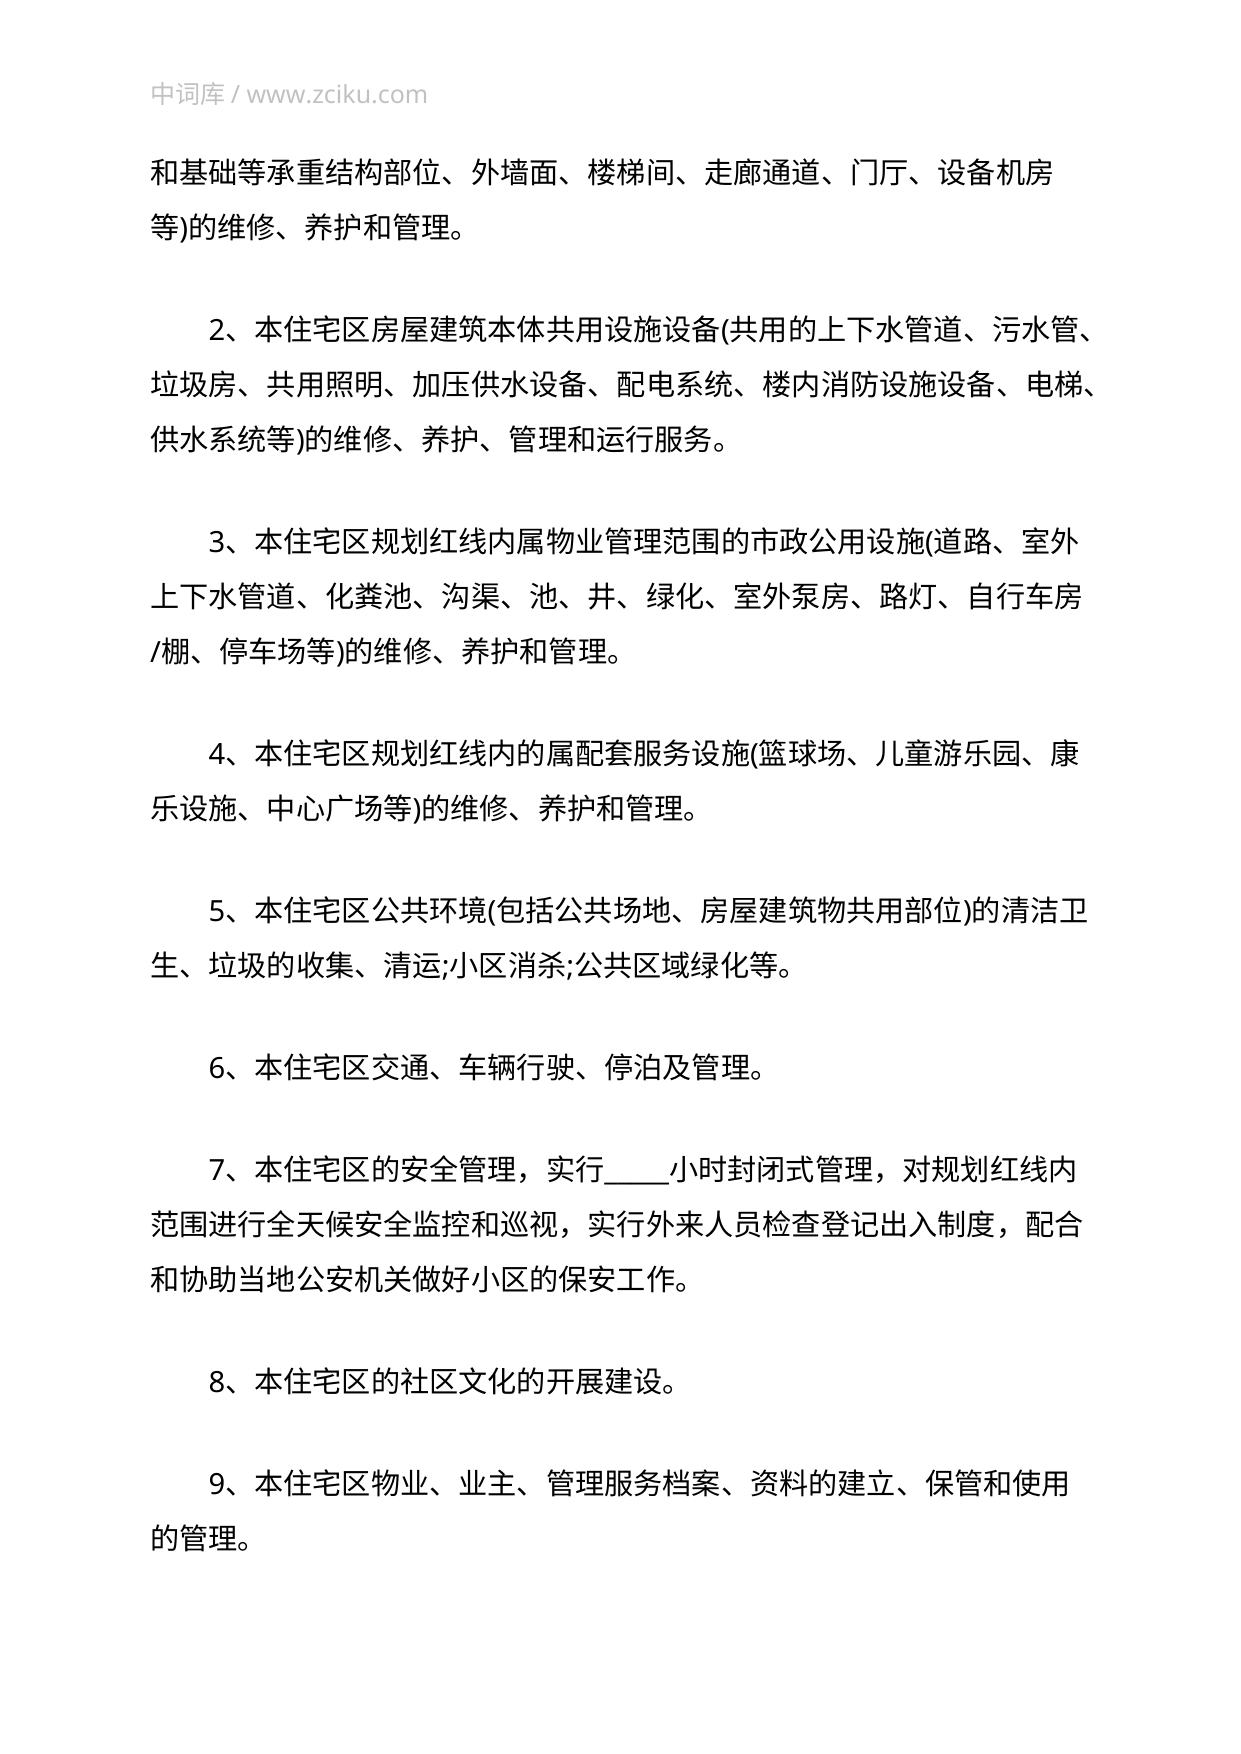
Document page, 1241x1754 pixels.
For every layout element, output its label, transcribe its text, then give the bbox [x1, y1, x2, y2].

text 5、本住宅区公共环境(包括公共场地、房屋建筑物共用部位)的清洁卫生、垃圾的收集、清运;小区消杀;公共区域绿化等。 [150, 888, 1090, 985]
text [150, 150, 1090, 247]
text 8、本住宅区的社区文化的开展建设。 [150, 1358, 1090, 1401]
text 2、本住宅区房屋建筑本体共用设施设备(共用的上下水管道、污水管、垃圾房、共用照明、加压供水设备、配电系统、楼内消防设施设备、电梯、供水系统等)的维修、养护、管理和运行服务。 [150, 307, 1090, 459]
text 4、本住宅区规划红线内的属配套服务设施(篮球场、儿童游乐园、康乐设施、中心广场等)的维修、养护和管理。 [150, 731, 1090, 828]
text 3、本住宅区规划红线内属物业管理范围的市政公用设施(道路、室外上下水管道、化粪池、沟渠、池、井、绿化、室外泵房、路灯、自行车房/棚、停车场等)的维修、养护和管理。 [150, 519, 1090, 671]
text 6、本住宅区交通、车辆行驶、停泊及管理。 [150, 1044, 1090, 1087]
text 7、本住宅区的安全管理，实行_____小时封闭式管理，对规划红线内范围进行全天候安全监控和巡视，实行外来人员检查登记出入制度，配合和协助当地公安机关做好小区的保安工作。 [150, 1147, 1090, 1299]
text 9、本住宅区物业、业主、管理服务档案、资料的建立、保管和使用的管理。 [150, 1460, 1090, 1557]
